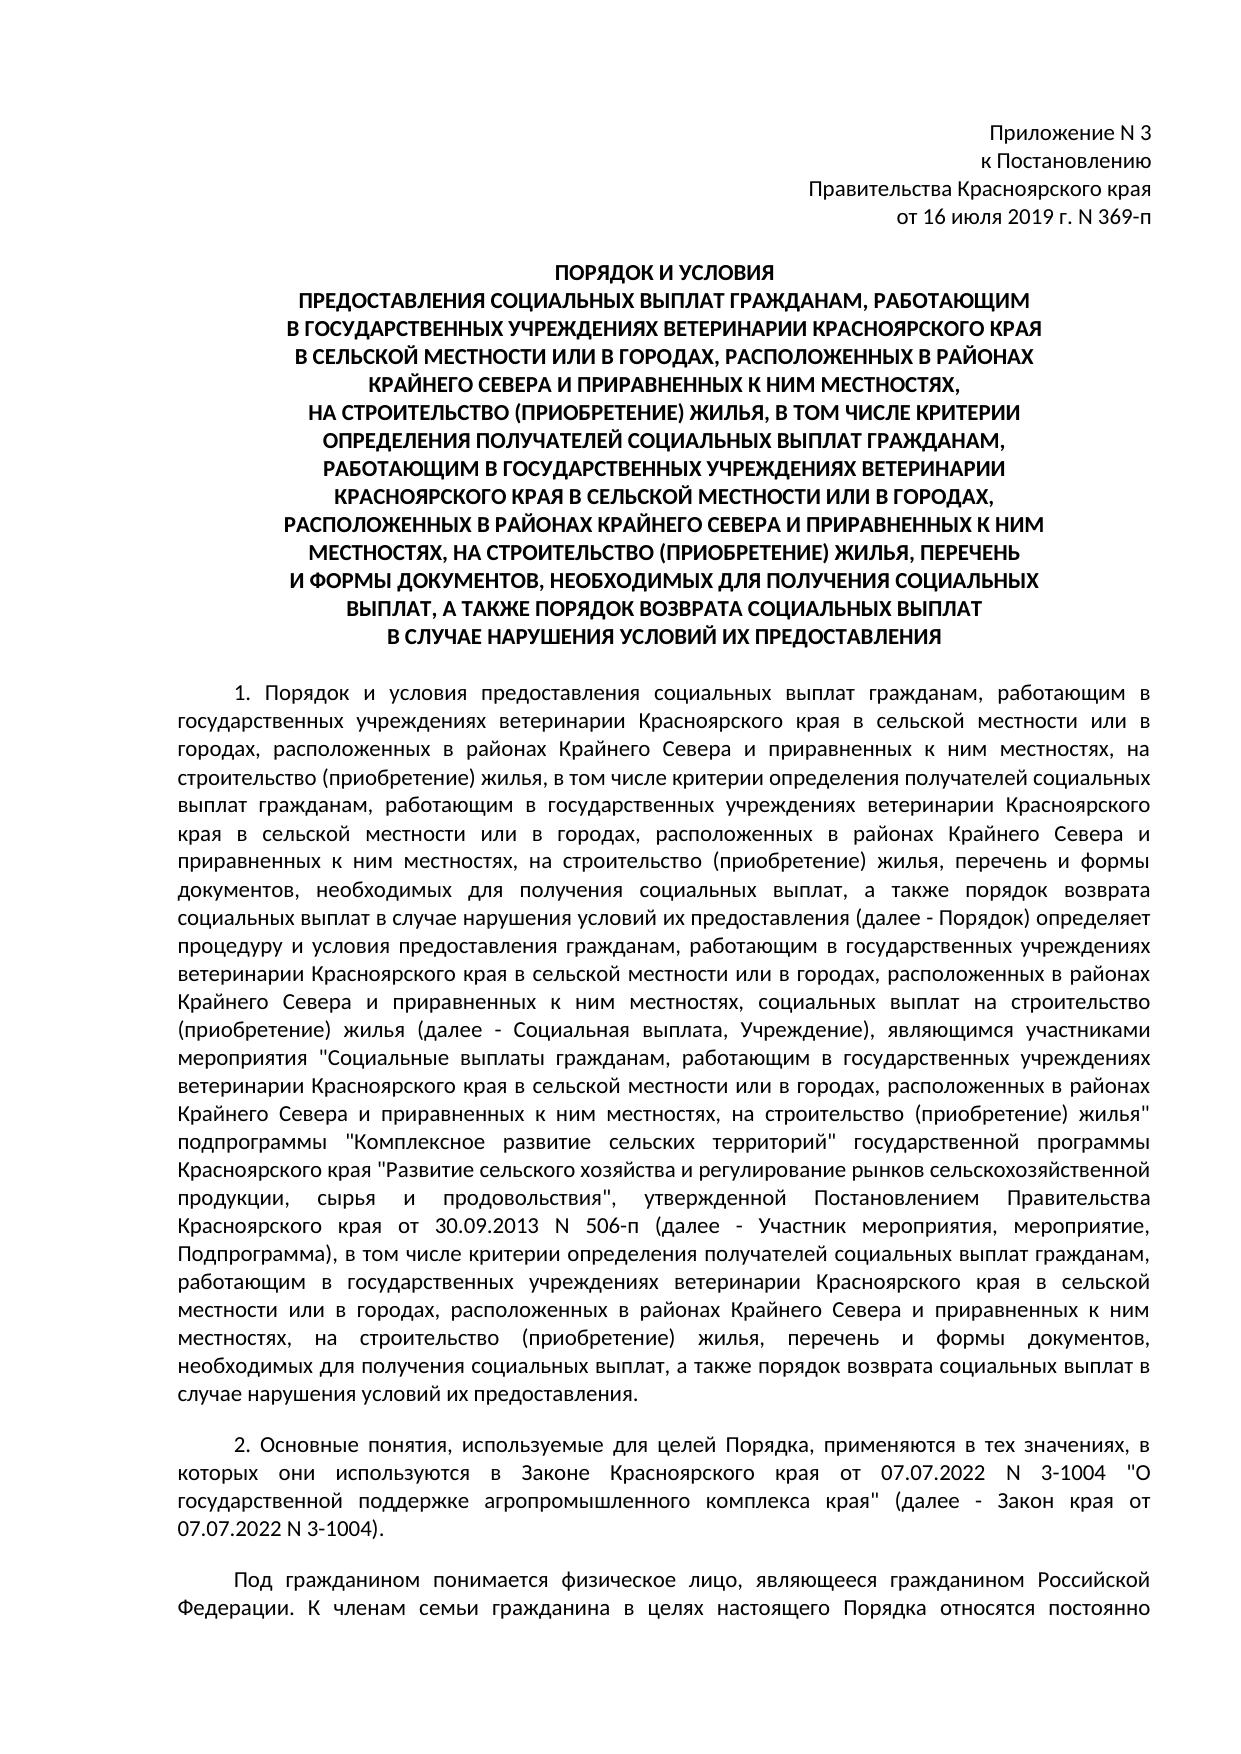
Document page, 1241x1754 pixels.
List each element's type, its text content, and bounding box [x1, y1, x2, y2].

text Приложение N 3 [177, 118, 1152, 146]
title РАСПОЛОЖЕННЫХ В РАЙОНАХ КРАЙНЕГО СЕВЕРА И ПРИРАВНЕННЫХ К НИМ [177, 510, 1152, 538]
text 2. Основные понятия, используемые для целей Порядка, применяются в тех значениях, в которых они используются в Законе Красноярского края от 07.07.2022 N 3-1004 "О государственной поддержке агропромышленного комплекса края" (далее - Закон края от 07.07.2022 N 3-1004). [177, 1430, 1152, 1542]
title КРАСНОЯРСКОГО КРАЯ В СЕЛЬСКОЙ МЕСТНОСТИ ИЛИ В ГОРОДАХ, [177, 482, 1152, 510]
title И ФОРМЫ ДОКУМЕНТОВ, НЕОБХОДИМЫХ ДЛЯ ПОЛУЧЕНИЯ СОЦИАЛЬНЫХ [177, 566, 1152, 594]
text от 16 июля 2019 г. N 369-п [177, 202, 1152, 230]
title ОПРЕДЕЛЕНИЯ ПОЛУЧАТЕЛЕЙ СОЦИАЛЬНЫХ ВЫПЛАТ ГРАЖДАНАМ, [177, 426, 1152, 454]
title РАБОТАЮЩИМ В ГОСУДАРСТВЕННЫХ УЧРЕЖДЕНИЯХ ВЕТЕРИНАРИИ [177, 454, 1152, 482]
title ПОРЯДОК И УСЛОВИЯ [177, 258, 1152, 286]
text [177, 1565, 1152, 1621]
title ПРЕДОСТАВЛЕНИЯ СОЦИАЛЬНЫХ ВЫПЛАТ ГРАЖДАНАМ, РАБОТАЮЩИМ [177, 286, 1152, 314]
title В СЛУЧАЕ НАРУШЕНИЯ УСЛОВИЙ ИХ ПРЕДОСТАВЛЕНИЯ [177, 622, 1152, 651]
text к Постановлению [177, 146, 1152, 174]
text 1. Порядок и условия предоставления социальных выплат гражданам, работающим в государственных учреждениях ветеринарии Красноярского края в сельской местности или в городах, расположенных в районах Крайнего Севера и приравненных к ним местностях, на строительство (приобретение) жилья, в том числе критерии определения получателей социальных выплат гражданам, работающим в государственных учреждениях ветеринарии Красноярского края в сельской местности или в городах, расположенных в районах Крайнего Севера и приравненных к ним местностях, на строительство (приобретение) жилья, перечень и формы документов, необходимых для получения социальных выплат, а также порядок возврата социальных выплат в случае нарушения условий их предоставления (далее - Порядок) определяет процедуру и условия предоставления гражданам, работающим в государственных учреждениях ветеринарии Красноярского края в сельской местности или в городах, расположенных в районах Крайнего Севера и приравненных к ним местностях, социальных выплат на строительство (приобретение) жилья (далее - Социальная выплата, Учреждение), являющимся участниками мероприятия "Социальные выплаты гражданам, работающим в государственных учреждениях ветеринарии Красноярского края в сельской местности или в городах, расположенных в районах Крайнего Севера и приравненных к ним местностях, на строительство (приобретение) жилья" подпрограммы "Комплексное развитие сельских территорий" государственной программы Красноярского края "Развитие сельского хозяйства и регулирование рынков сельскохозяйственной продукции, сырья и продовольствия", утвержденной Постановлением Правительства Красноярского края от 30.09.2013 N 506-п (далее - Участник мероприятия, мероприятие, Подпрограмма), в том числе критерии определения получателей социальных выплат гражданам, работающим в государственных учреждениях ветеринарии Красноярского края в сельской местности или в городах, расположенных в районах Крайнего Севера и приравненных к ним местностях, на строительство (приобретение) жилья, перечень и формы документов, необходимых для получения социальных выплат, а также порядок возврата социальных выплат в случае нарушения условий их предоставления. [177, 678, 1152, 1407]
title КРАЙНЕГО СЕВЕРА И ПРИРАВНЕННЫХ К НИМ МЕСТНОСТЯХ, [177, 370, 1152, 398]
title НА СТРОИТЕЛЬСТВО (ПРИОБРЕТЕНИЕ) ЖИЛЬЯ, В ТОМ ЧИСЛЕ КРИТЕРИИ [177, 398, 1152, 426]
title В ГОСУДАРСТВЕННЫХ УЧРЕЖДЕНИЯХ ВЕТЕРИНАРИИ КРАСНОЯРСКОГО КРАЯ [177, 314, 1152, 342]
title МЕСТНОСТЯХ, НА СТРОИТЕЛЬСТВО (ПРИОБРЕТЕНИЕ) ЖИЛЬЯ, ПЕРЕЧЕНЬ [177, 538, 1152, 566]
title ВЫПЛАТ, А ТАКЖЕ ПОРЯДОК ВОЗВРАТА СОЦИАЛЬНЫХ ВЫПЛАТ [177, 594, 1152, 622]
title В СЕЛЬСКОЙ МЕСТНОСТИ ИЛИ В ГОРОДАХ, РАСПОЛОЖЕННЫХ В РАЙОНАХ [177, 342, 1152, 370]
text Правительства Красноярского края [177, 174, 1152, 202]
